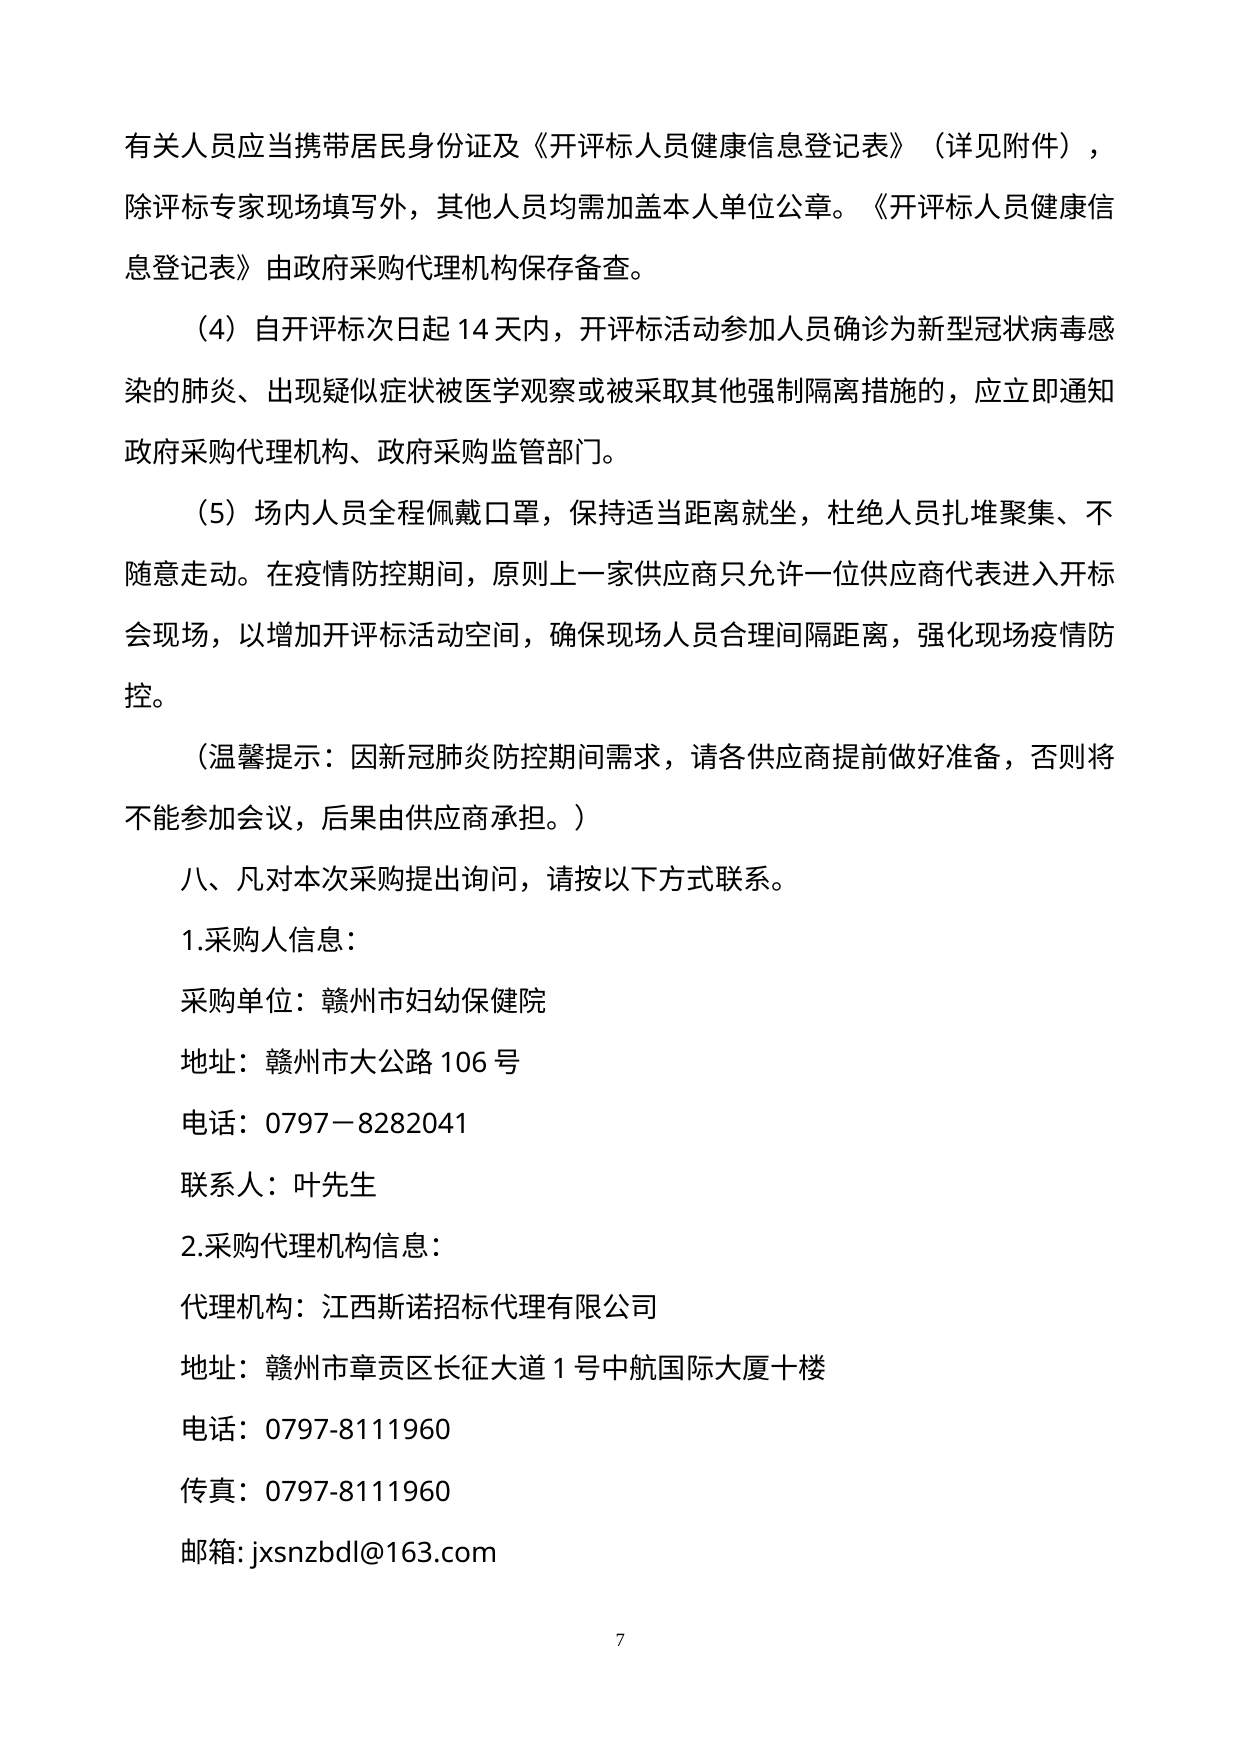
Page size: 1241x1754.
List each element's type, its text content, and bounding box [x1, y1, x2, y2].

text 传真：0797-8111960 [124, 1468, 1116, 1509]
text （4）自开评标次日起14天内，开评标活动参加人员确诊为新型冠状病毒感染的肺炎、出现疑似症状被医学观察或被采取其他强制隔离措施的，应立即通知政府采购代理机构、政府采购监管部门。 [124, 307, 1116, 470]
text 八、凡对本次采购提出询问，请按以下方式联系。 [124, 857, 1116, 897]
text 电话：0797－8282041 [124, 1101, 1116, 1142]
text 代理机构：江西斯诺招标代理有限公司 [124, 1285, 1116, 1326]
text （5）场内人员全程佩戴口罩，保持适当距离就坐，杜绝人员扎堆聚集、不随意走动。在疫情防控期间，原则上一家供应商只允许一位供应商代表进入开标会现场，以增加开评标活动空间，确保现场人员合理间隔距离，强化现场疫情防控。 [124, 490, 1116, 714]
text 采购单位：赣州市妇幼保健院 [124, 979, 1116, 1020]
text 地址：赣州市大公路106号 [124, 1040, 1116, 1081]
text 电话：0797-8111960 [124, 1407, 1116, 1448]
text 联系人：叶先生 [124, 1163, 1116, 1203]
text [124, 124, 1116, 287]
text 地址：赣州市章贡区长征大道1号中航国际大厦十楼 [124, 1346, 1116, 1387]
text 2.采购代理机构信息： [124, 1224, 1116, 1264]
text （温馨提示：因新冠肺炎防控期间需求，请各供应商提前做好准备，否则将不能参加会议，后果由供应商承担。） [124, 735, 1116, 836]
text 1.采购人信息： [124, 918, 1116, 959]
text 邮箱: jxsnzbdl@163.com [124, 1530, 1116, 1571]
